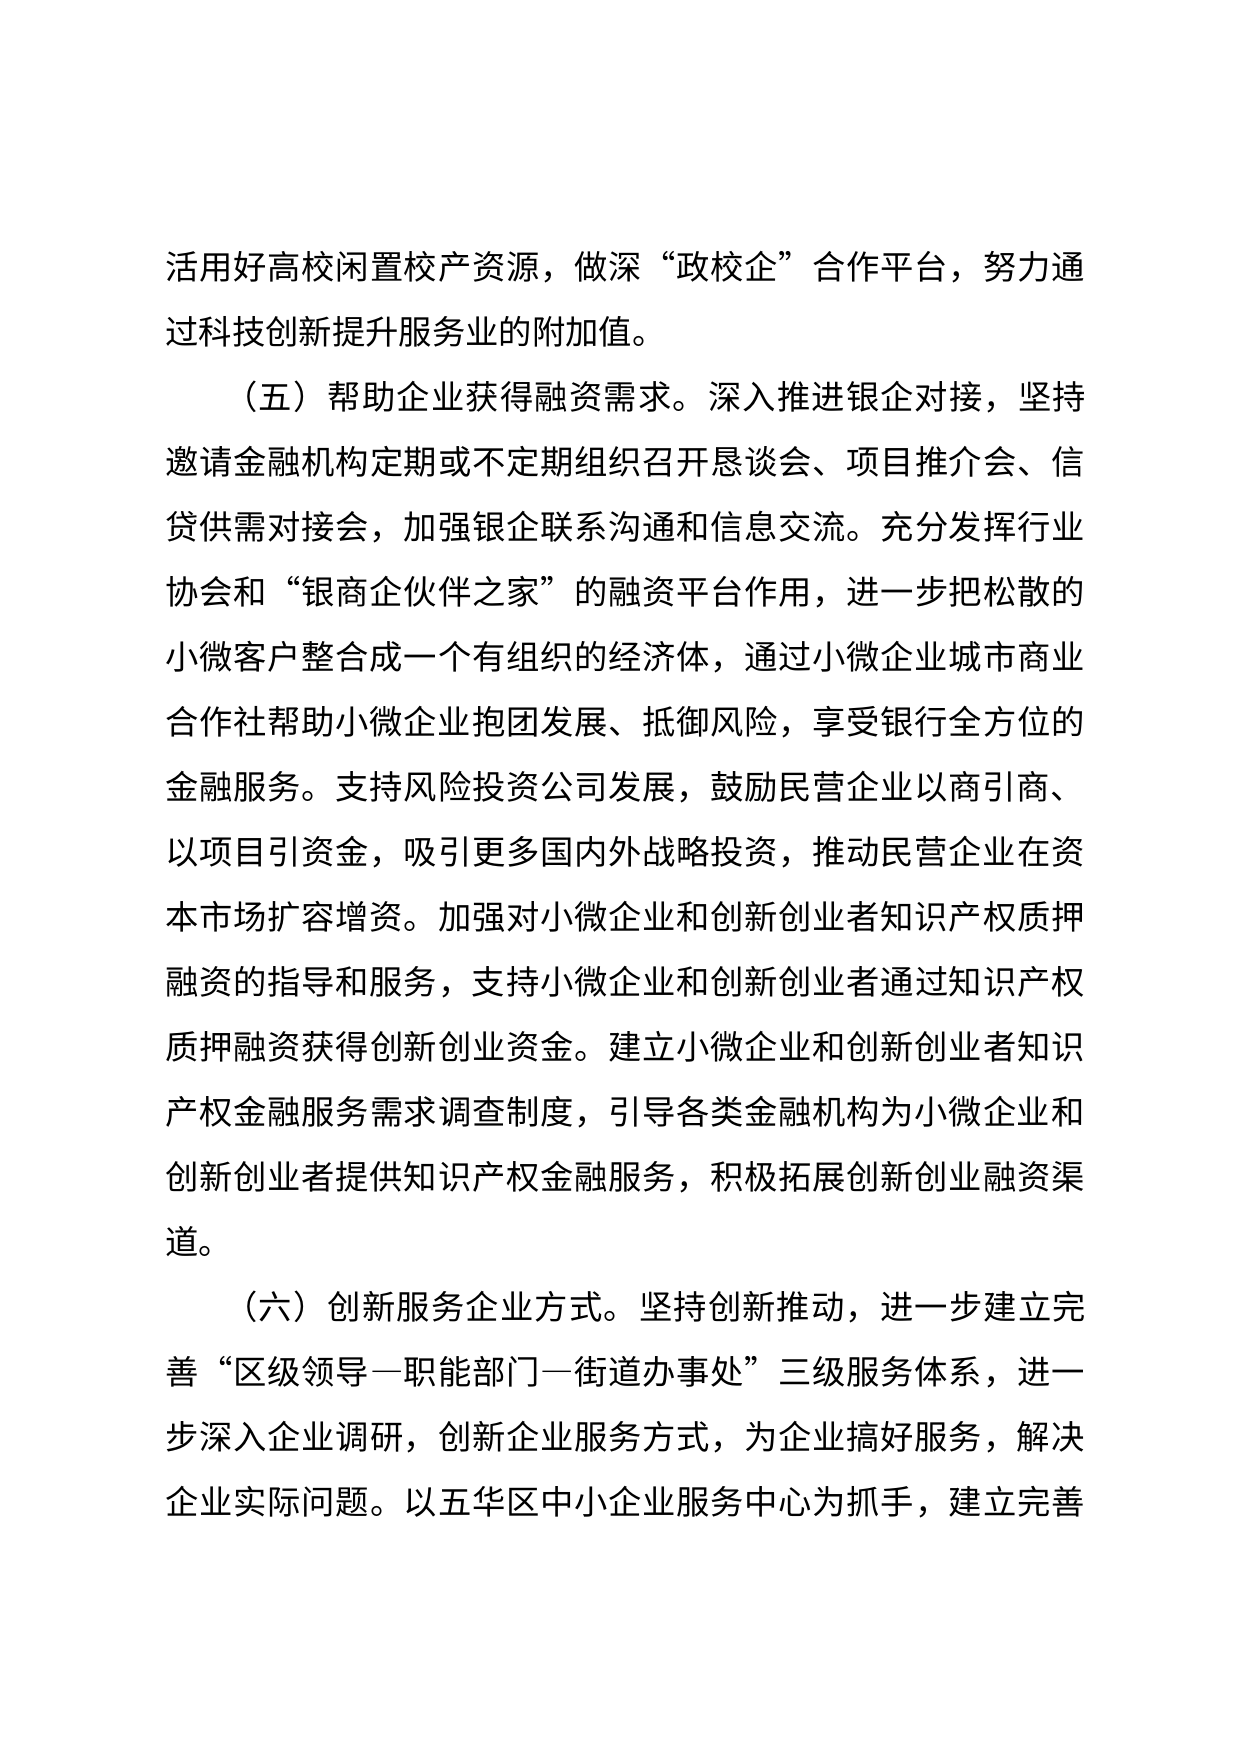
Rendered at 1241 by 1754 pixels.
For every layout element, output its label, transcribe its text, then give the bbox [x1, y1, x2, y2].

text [165, 1273, 1087, 1533]
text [165, 233, 1087, 363]
text （五）帮助企业获得融资需求。深入推进银企对接，坚持邀请金融机构定期或不定期组织召开恳谈会、项目推介会、信贷供需对接会，加强银企联系沟通和信息交流。充分发挥行业协会和“银商企伙伴之家”的融资平台作用，进一步把松散的小微客户整合成一个有组织的经济体，通过小微企业城市商业合作社帮助小微企业抱团发展、抵御风险，享受银行全方位的金融服务。支持风险投资公司发展，鼓励民营企业以商引商、以项目引资金，吸引更多国内外战略投资，推动民营企业在资本市场扩容增资。加强对小微企业和创新创业者知识产权质押融资的指导和服务，支持小微企业和创新创业者通过知识产权质押融资获得创新创业资金。建立小微企业和创新创业者知识产权金融服务需求调查制度，引导各类金融机构为小微企业和创新创业者提供知识产权金融服务，积极拓展创新创业融资渠道。 [165, 363, 1087, 1273]
